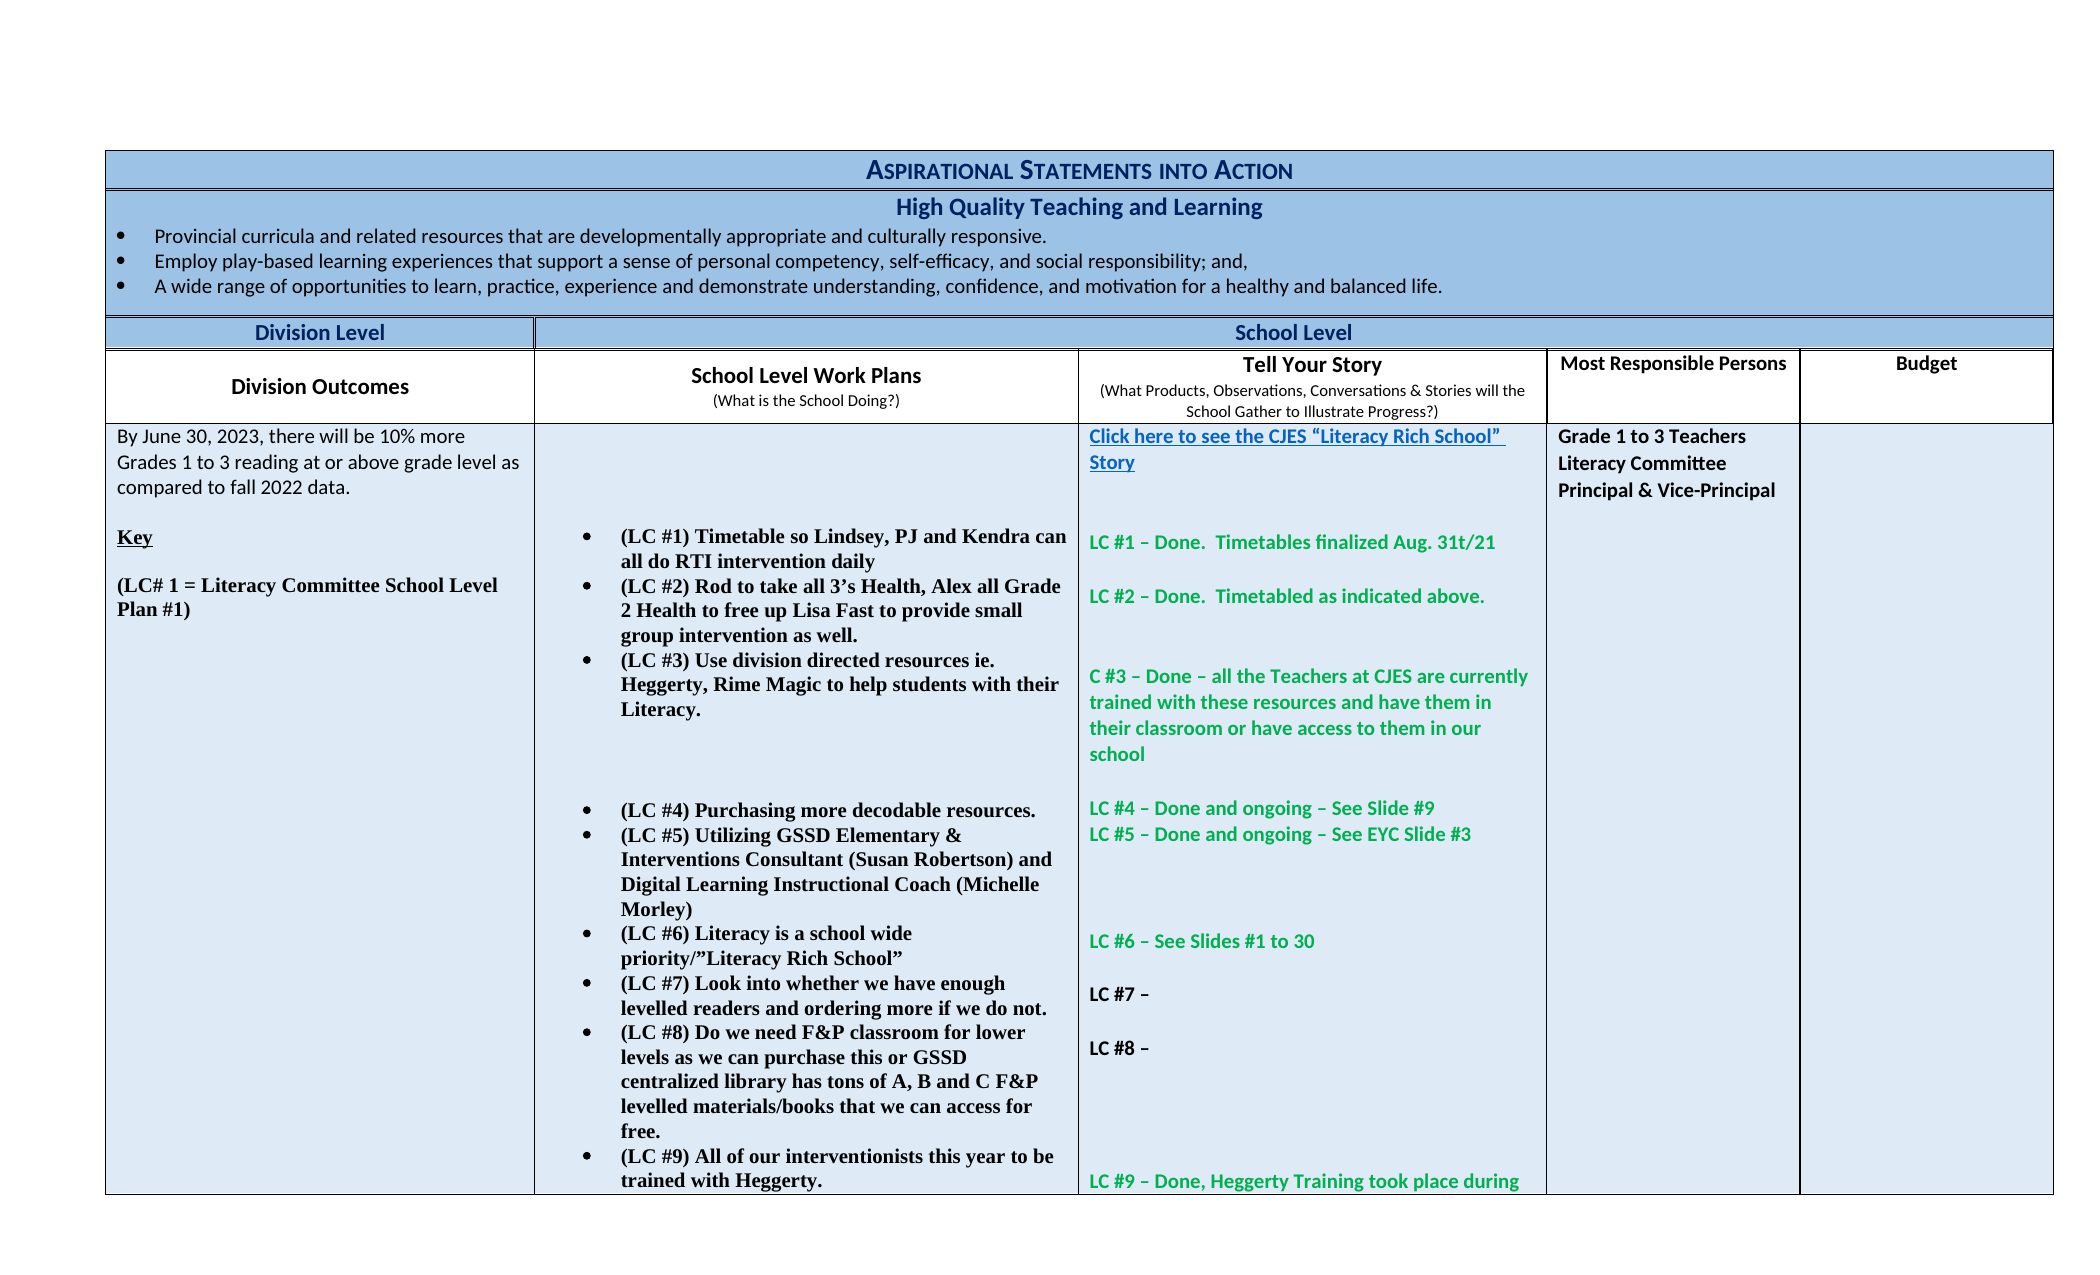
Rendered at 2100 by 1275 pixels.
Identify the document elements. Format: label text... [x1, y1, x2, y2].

table_cell Grade 1 to 3 Teachers Literacy Committee Principal & Vice-Principal [1547, 424, 1799, 1193]
table_header Aspirational Statements into Action [106, 151, 2053, 188]
table_cell [1801, 424, 2053, 1193]
table_cell School Level [536, 318, 2053, 347]
table_cell Division Outcomes [106, 351, 534, 422]
table_cell Click here to see the CJES “Literacy Rich School” Story LC #1 – Done. Timetables finalized Aug. 31t/21 LC #2 – Done. Timetabled as indicated above. C #3 – Done – all the Teachers at CJES are currently trained with these resources and have them in their classroom or have access to them in our school LC #4 – Done and ongoing – See Slide #9 LC #5 – Done and ongoing – See EYC Slide #3 LC #6 – See Slides #1 to 30 LC #7 – LC #8 – LC #9 – Done, Heggerty Training took place during the start up days in August. LC #10 – LC #11 – Teachers continue to use a variety of strategies such as guide reading, reading alouds, oral language development, shared reading, independent reading, word work and spelling. LC#12 - LC #13 – Done, Staff Mtg. Conversation Oct. 5th. We will use this money elsewhere LC #14 – Thank-you Bev for continuing these conversations and helping students get “good fit” books, see slides #3,4,5,6&7. LC #15 – See Slide # 11 LC #16 – See Slide #12 - Thank you Lindsey Propp for Reading Willow Awards and Arlene Lozinski for reading Indigenous Stories during Ed. Week. LC #17 - [1079, 424, 1546, 1193]
table_cell Most Responsible Persons [1548, 351, 1799, 422]
table_cell By June 30, 2023, there will be 10% more Grades 1 to 3 reading at or above grade level as compared to fall 2022 data. Key (LC# 1 = Literacy Committee School Level Plan #1) [106, 424, 534, 1193]
table_cell High Quality Teaching and Learning Provincial curricula and related resources that are developmentally appropriate and culturally responsive. Employ play-based learning experiences that support a sense of personal competency, self-efficacy, and social responsibility; and, A wide range of opportunities to learn, practice, experience and demonstrate understanding, confidence, and motivation for a healthy and balanced life. [106, 191, 2053, 315]
table_cell Tell Your Story (What Products, Observations, Conversations & Stories will the School Gather to Illustrate Progress?) [1079, 351, 1546, 422]
table_cell (LC #1) Timetable so Lindsey, PJ and Kendra can all do RTI intervention daily (LC #2) Rod to take all 3’s Health, Alex all Grade 2 Health to free up Lisa Fast to provide small group intervention as well. (LC #3) Use division directed resources ie. Heggerty, Rime Magic to help students with their Literacy. (LC #4) Purchasing more decodable resources. (LC #5) Utilizing GSSD Elementary & Interventions Consultant (Susan Robertson) and Digital Learning Instructional Coach (Michelle Morley) (LC #6) Literacy is a school wide priority/”Literacy Rich School” (LC #7) Look into whether we have enough levelled readers and ordering more if we do not. (LC #8) Do we need F&P classroom for lower levels as we can purchase this or GSSD centralized library has tons of A, B and C F&P levelled materials/books that we can access for free. (LC #9) All of our interventionists this year to be trained with Heggerty. (LC #10) Look into some PD in the “Science of Reading”. (LC #11) Continue Balanced Literacy Practices (LC #12) Utilize technology to promote increased Literacy “teach monster, epic, raz kids” that we are using? (LC #13) Do we purchase the $1000 Raz kids subscription this year or is there a better way to spend this money? (LC #14) Continued discussion between Librarian and CT’s to find “good fit” books. She is always updating the library with new series and what kids are interested in. Very welcoming area. Great at promoting reading. (LC #15) Classroom Teachers to have home Reading programs set up. (LC #16) Guest speakers, story tellers (LC #17) One School One Book is always exciting, maybe a smaller book this year? [535, 424, 1078, 1193]
table_cell Budget [1801, 351, 2052, 422]
table_cell School Level Work Plans (What is the School Doing?) [535, 351, 1078, 422]
table_cell Division Level [106, 318, 533, 347]
